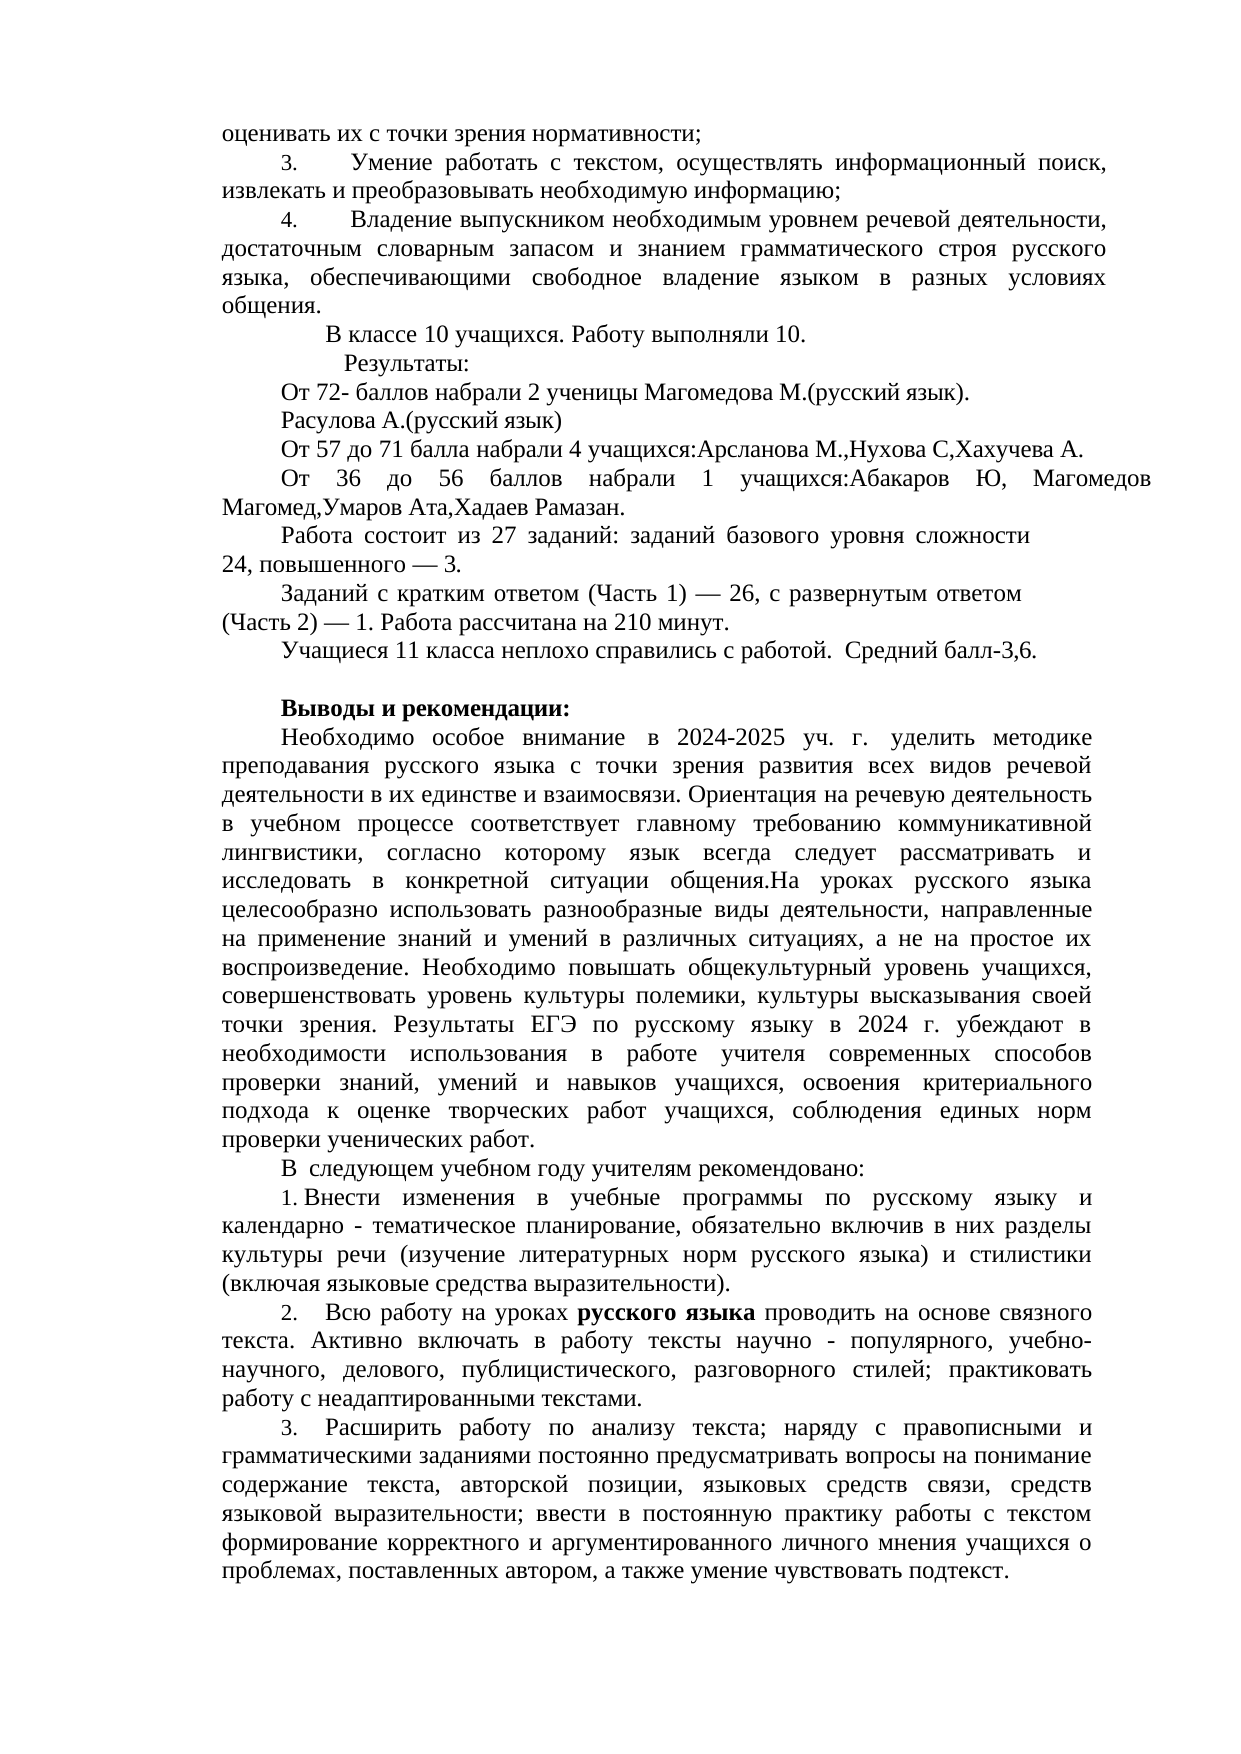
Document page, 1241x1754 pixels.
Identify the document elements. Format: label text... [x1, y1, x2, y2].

text Работа состоит из 27 заданий: заданий базового уровня сложности 24, повышенного — 3. [222, 521, 1030, 578]
list Умение работать с текстом, осуществлять информационный поиск, извлекать и преобразовывать необходимую информацию; [222, 147, 1107, 204]
list Владение выпускником необходимым уровнем речевой деятельности, достаточным словарным запасом и знанием грамматического строя русского языка, обеспечивающими свободное владение языком в разных условиях общения. [222, 204, 1107, 319]
text Заданий с кратким ответом (Часть 1) — 26, с развернутым ответом (Часть 2) — 1. Работа рассчитана на 210 минут. [222, 578, 1022, 636]
list Всю работу на уроках русского языка проводить на основе связного текста. Активно включать в работу тексты научно - популярного, учебно-научного, делового, публицистического, разговорного стилей; практиковать работу с неадаптированными текстами. [222, 1297, 1092, 1412]
text От 36 до 56 баллов набрали 1 учащихся:Абакаров Ю, Магомедов Магомед,Умаров Ата,Хадаев Рамазан. [222, 463, 1152, 521]
text Расулова А.(русский язык) [222, 406, 1152, 434]
list Расширить работу по анализу текста; наряду с правописными и грамматическими заданиями постоянно предусматривать вопросы на понимание содержание текста, авторской позиции, языковых средств связи, средств языковой выразительности; ввести в постоянную практику работы с текстом формирование корректного и аргументированного личного мнения учащихся о проблемах, поставленных автором, а также умение чувствовать подтекст. [222, 1412, 1092, 1584]
text Результаты: [325, 348, 1152, 377]
text В классе 10 учащихся. Работу выполняли 10. [325, 319, 1152, 348]
text От 72- баллов набрали 2 ученицы Магомедова М.(русский язык). [222, 377, 1152, 406]
text В следующем учебном году учителям рекомендовано: [222, 1153, 1092, 1182]
text От 57 до 71 балла набрали 4 учащихся:Арсланова М.,Нухова С,Хахучева А. [222, 434, 1152, 463]
list Внести изменения в учебные программы по русскому языку и календарно - тематическое планирование, обязательно включив в них разделы культуры речи (изучение литературных норм русского языка) и стилистики (включая языковые средства выразительности). [222, 1182, 1092, 1297]
text Учащиеся 11 класса неплохо справились с работой. Средний балл-3,6. [222, 636, 1152, 664]
text Необходимо особое внимание в 2024-2025 уч. г. уделить методике преподавания русского языка с точки зрения развития всех видов речевой деятельности в их единстве и взаимосвязи. Ориентация на речевую деятельность в учебном процессе соответствует главному требованию коммуникативной лингвистики, согласно которому язык всегда следует рассматривать и исследовать в конкретной ситуации общения.На уроках русского языка целесообразно использовать разнообразные виды деятельности, направленные на применение знаний и умений в различных ситуациях, а не на простое их воспроизведение. Необходимо повышать общекультурный уровень учащихся, совершенствовать уровень культуры полемики, культуры высказывания своей точки зрения. Результаты ЕГЭ по русскому языку в 2024 г. убеждают в необходимости использования в работе учителя современных способов проверки знаний, умений и навыков учащихся, освоения критериального подхода к оценке творческих работ учащихся, соблюдения единых норм проверки ученических работ. [222, 722, 1092, 1153]
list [222, 118, 1107, 147]
subtitle Выводы и рекомендации: [222, 693, 1092, 722]
